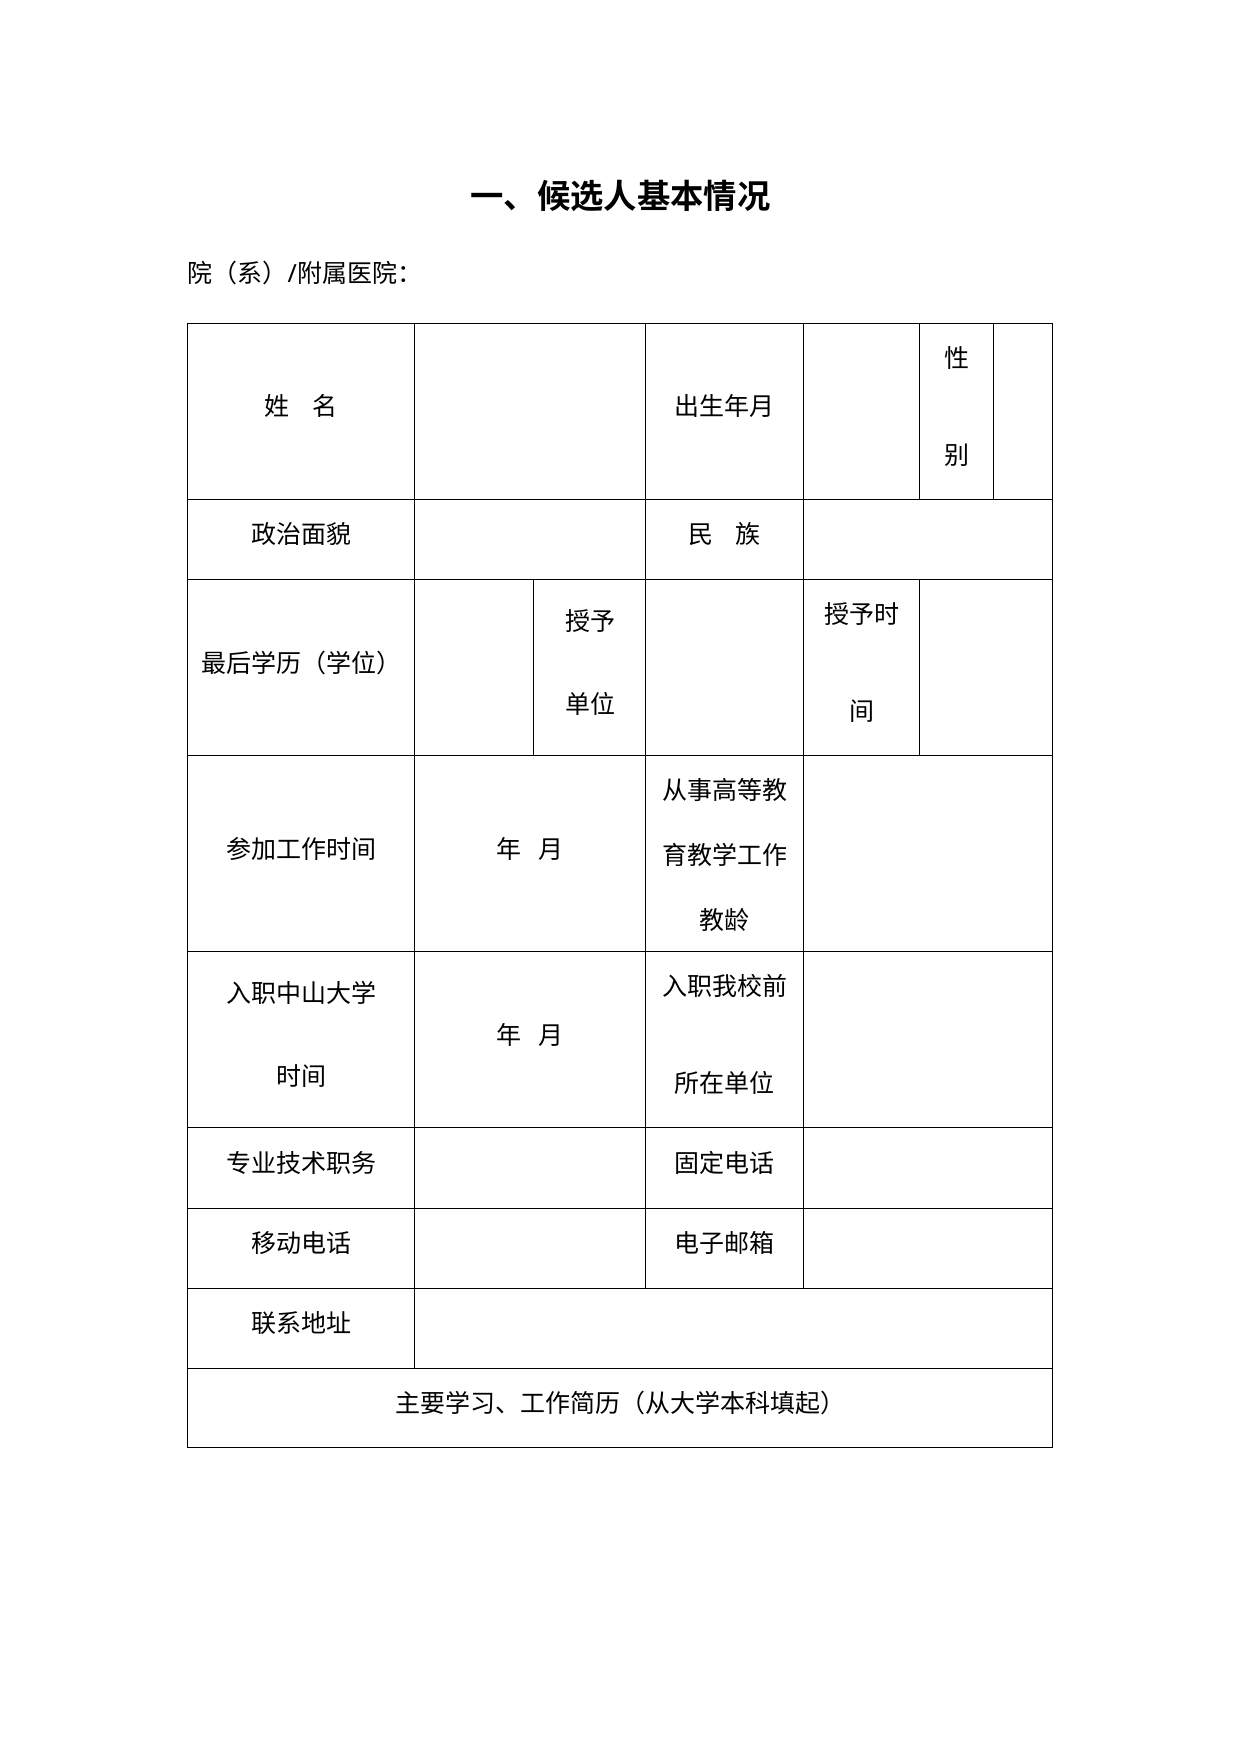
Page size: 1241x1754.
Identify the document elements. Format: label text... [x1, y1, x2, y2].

table_header 性 别 [920, 324, 993, 499]
table_header [804, 324, 919, 499]
table_cell [415, 1289, 1052, 1368]
table_cell 参加工作时间 [188, 756, 414, 951]
table_cell 入职我校前所在单位 [646, 952, 803, 1127]
table_cell 从事高等教育教学工作教龄 [646, 756, 803, 951]
table_cell 民 族 [646, 500, 803, 579]
table_cell [804, 1209, 1052, 1288]
table_header [994, 324, 1052, 499]
table_cell [415, 1128, 645, 1207]
table_cell [920, 580, 1052, 755]
table_cell [415, 580, 533, 755]
table_header 姓 名 [188, 324, 414, 499]
table_cell 年 月 [415, 756, 645, 951]
table_header 出生年月 [646, 324, 803, 499]
table_cell [415, 500, 645, 579]
table_cell [415, 1209, 645, 1288]
table_cell 主要学习、工作简历（从大学本科填起） [188, 1369, 1052, 1447]
table_cell [804, 1128, 1052, 1207]
table_cell 授予时间 [804, 580, 919, 755]
table_header [415, 324, 645, 499]
table_cell 联系地址 [188, 1289, 414, 1368]
text 一、候选人基本情况 [187, 162, 1053, 227]
text 院（系）/附属医院： [187, 239, 1053, 304]
table_cell 年 月 [415, 952, 645, 1127]
table_cell 授予 单位 [534, 580, 645, 755]
table_cell [804, 952, 1052, 1127]
table_cell 电子邮箱 [646, 1209, 803, 1288]
table_cell 入职中山大学 时间 [188, 952, 414, 1127]
table_cell 移动电话 [188, 1209, 414, 1288]
table_cell [646, 580, 803, 755]
table_cell 固定电话 [646, 1128, 803, 1207]
table_cell [804, 500, 1052, 579]
table_cell [804, 756, 1052, 951]
table_cell 政治面貌 [188, 500, 414, 579]
table_cell 最后学历（学位） [188, 580, 414, 755]
table_cell 专业技术职务 [188, 1128, 414, 1207]
